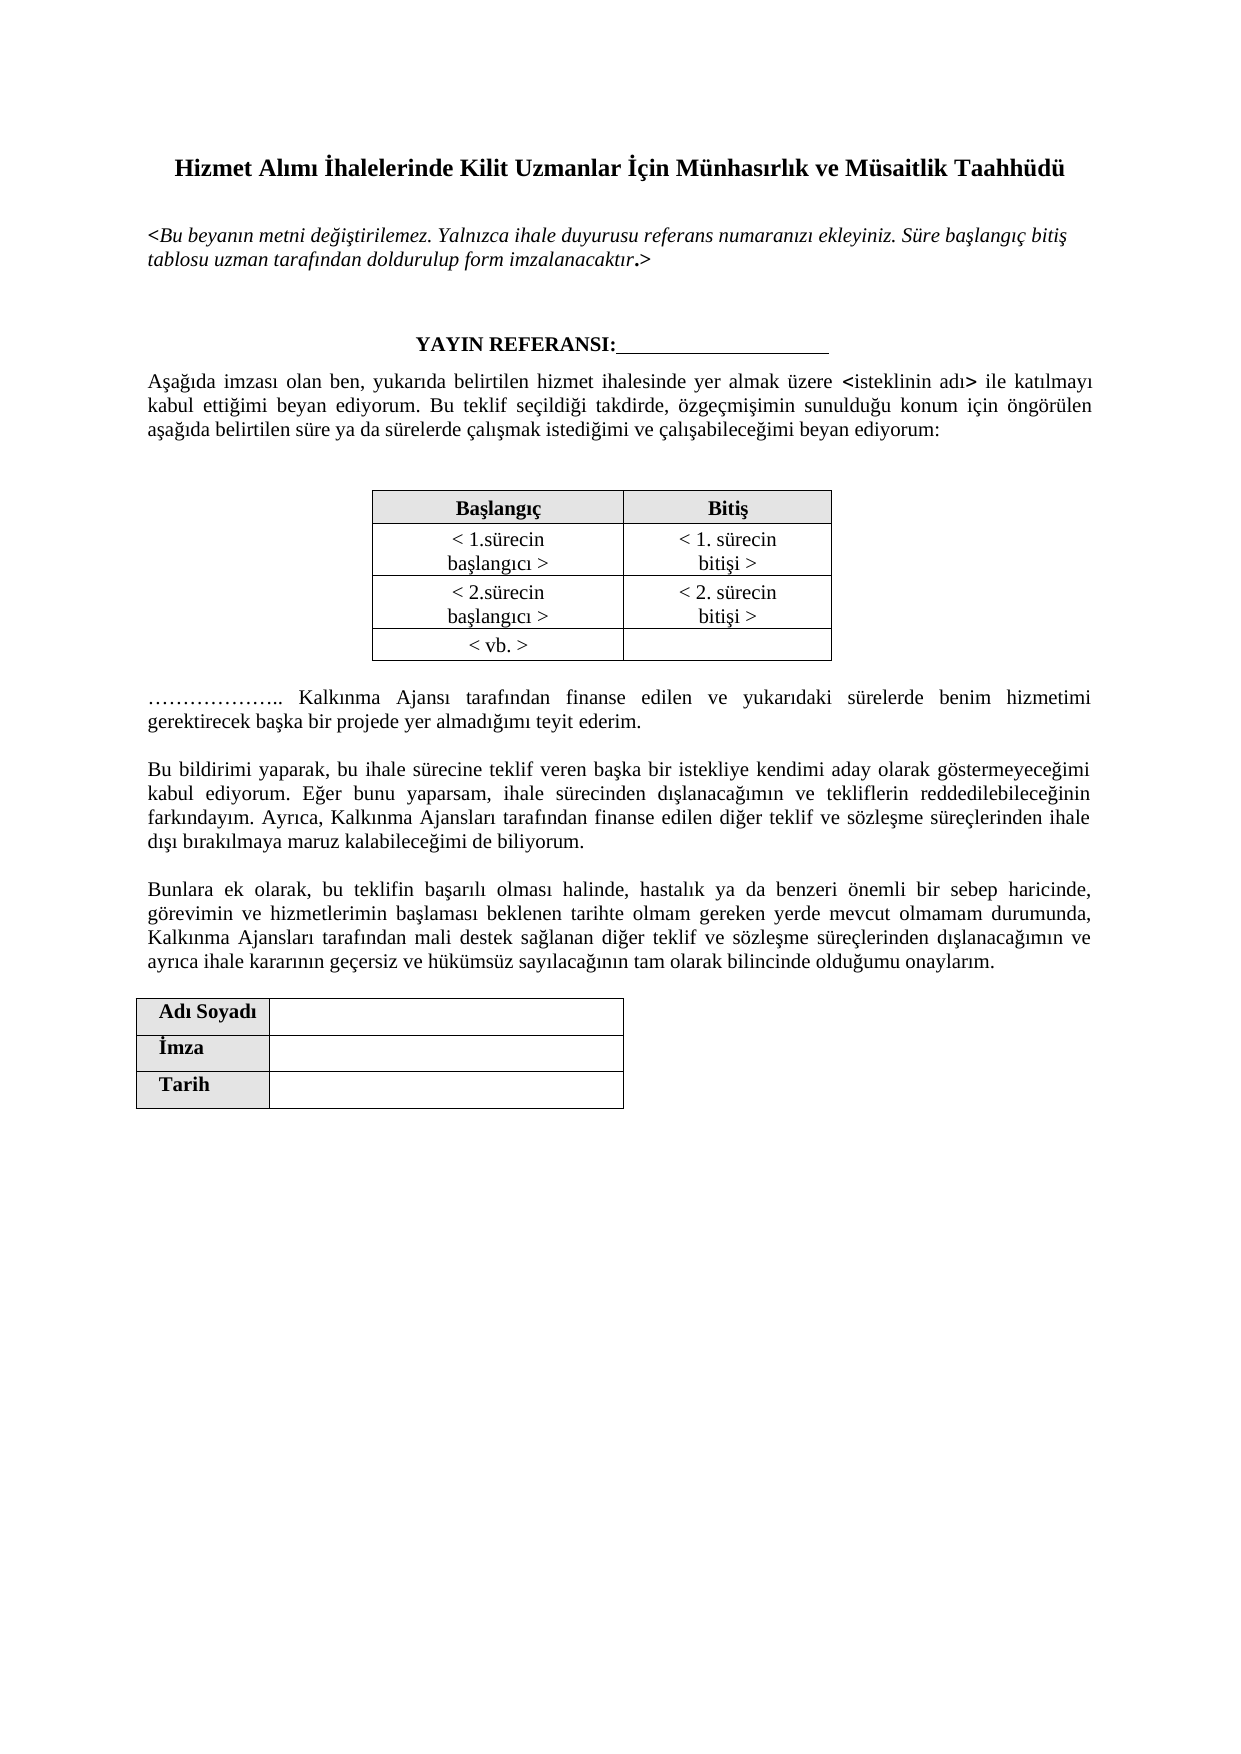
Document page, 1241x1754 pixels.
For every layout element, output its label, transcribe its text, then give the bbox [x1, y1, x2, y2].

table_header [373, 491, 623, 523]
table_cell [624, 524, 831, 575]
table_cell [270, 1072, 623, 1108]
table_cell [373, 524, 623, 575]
text Bu bildirimi yaparak, bu ihale sürecine teklif veren başka bir istekliye kendimi aday olarak göstermeyeceğimi kabul ediyorum. Eğer bunu yaparsam, ihale sürecinden dışlanacağımın ve tekliflerin reddedilebileceğinin farkındayım. Ayrıca, Kalkınma Ajansları tarafından finanse edilen diğer teklif ve sözleşme süreçlerinden ihale dışı bırakılmaya maruz kalabileceğimi de biliyorum. [147, 757, 1092, 853]
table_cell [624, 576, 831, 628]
subtitle YAYIN REFERANSI: [415, 332, 1192, 356]
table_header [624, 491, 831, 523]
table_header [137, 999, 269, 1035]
text ……………….. Kalkınma Ajansı tarafından finanse edilen ve yukarıdaki sürelerde benim hizmetimi gerektirecek başka bir projede yer almadığımı teyit ederim. [147, 685, 1092, 733]
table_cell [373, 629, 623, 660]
text Bunlara ek olarak, bu teklifin başarılı olması halinde, hastalık ya da benzeri önemli bir sebep haricinde, görevimin ve hizmetlerimin başlaması beklenen tarihte olmam gereken yerde mevcut olmamam durumunda, Kalkınma Ajansları tarafından mali destek sağlanan diğer teklif ve sözleşme süreçlerinden dışlanacağımın ve ayrıca ihale kararının geçersiz ve hükümsüz sayılacağının tam olarak bilincinde olduğumu onaylarım. [147, 877, 1093, 973]
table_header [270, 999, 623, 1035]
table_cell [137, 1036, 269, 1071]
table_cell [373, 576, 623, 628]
subtitle Hizmet Alımı İhalelerinde Kilit Uzmanlar İçin Münhasırlık ve Müsaitlik Taahhüdü [174, 153, 1192, 182]
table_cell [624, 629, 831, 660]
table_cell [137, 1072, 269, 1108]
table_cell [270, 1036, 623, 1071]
text Aşağıda imzası olan ben, yukarıda belirtilen hizmet ihalesinde yer almak üzere isteklinin adı ile katılmayı kabul ettiğimi beyan ediyorum. Bu teklif seçildiği takdirde, özgeçmişimin sunulduğu konum için öngörülen aşağıda belirtilen süre ya da sürelerde çalışmak istediğimi ve çalışabileceğimi beyan ediyorum: [147, 368, 1093, 441]
text <Bu beyanın metni değiştirilemez. Yalnızca ihale duyurusu referans numaranızı ekleyiniz. Süre başlangıç bitiş tablosu uzman tarafından doldurulup form imzalanacaktır.> [147, 223, 1069, 271]
